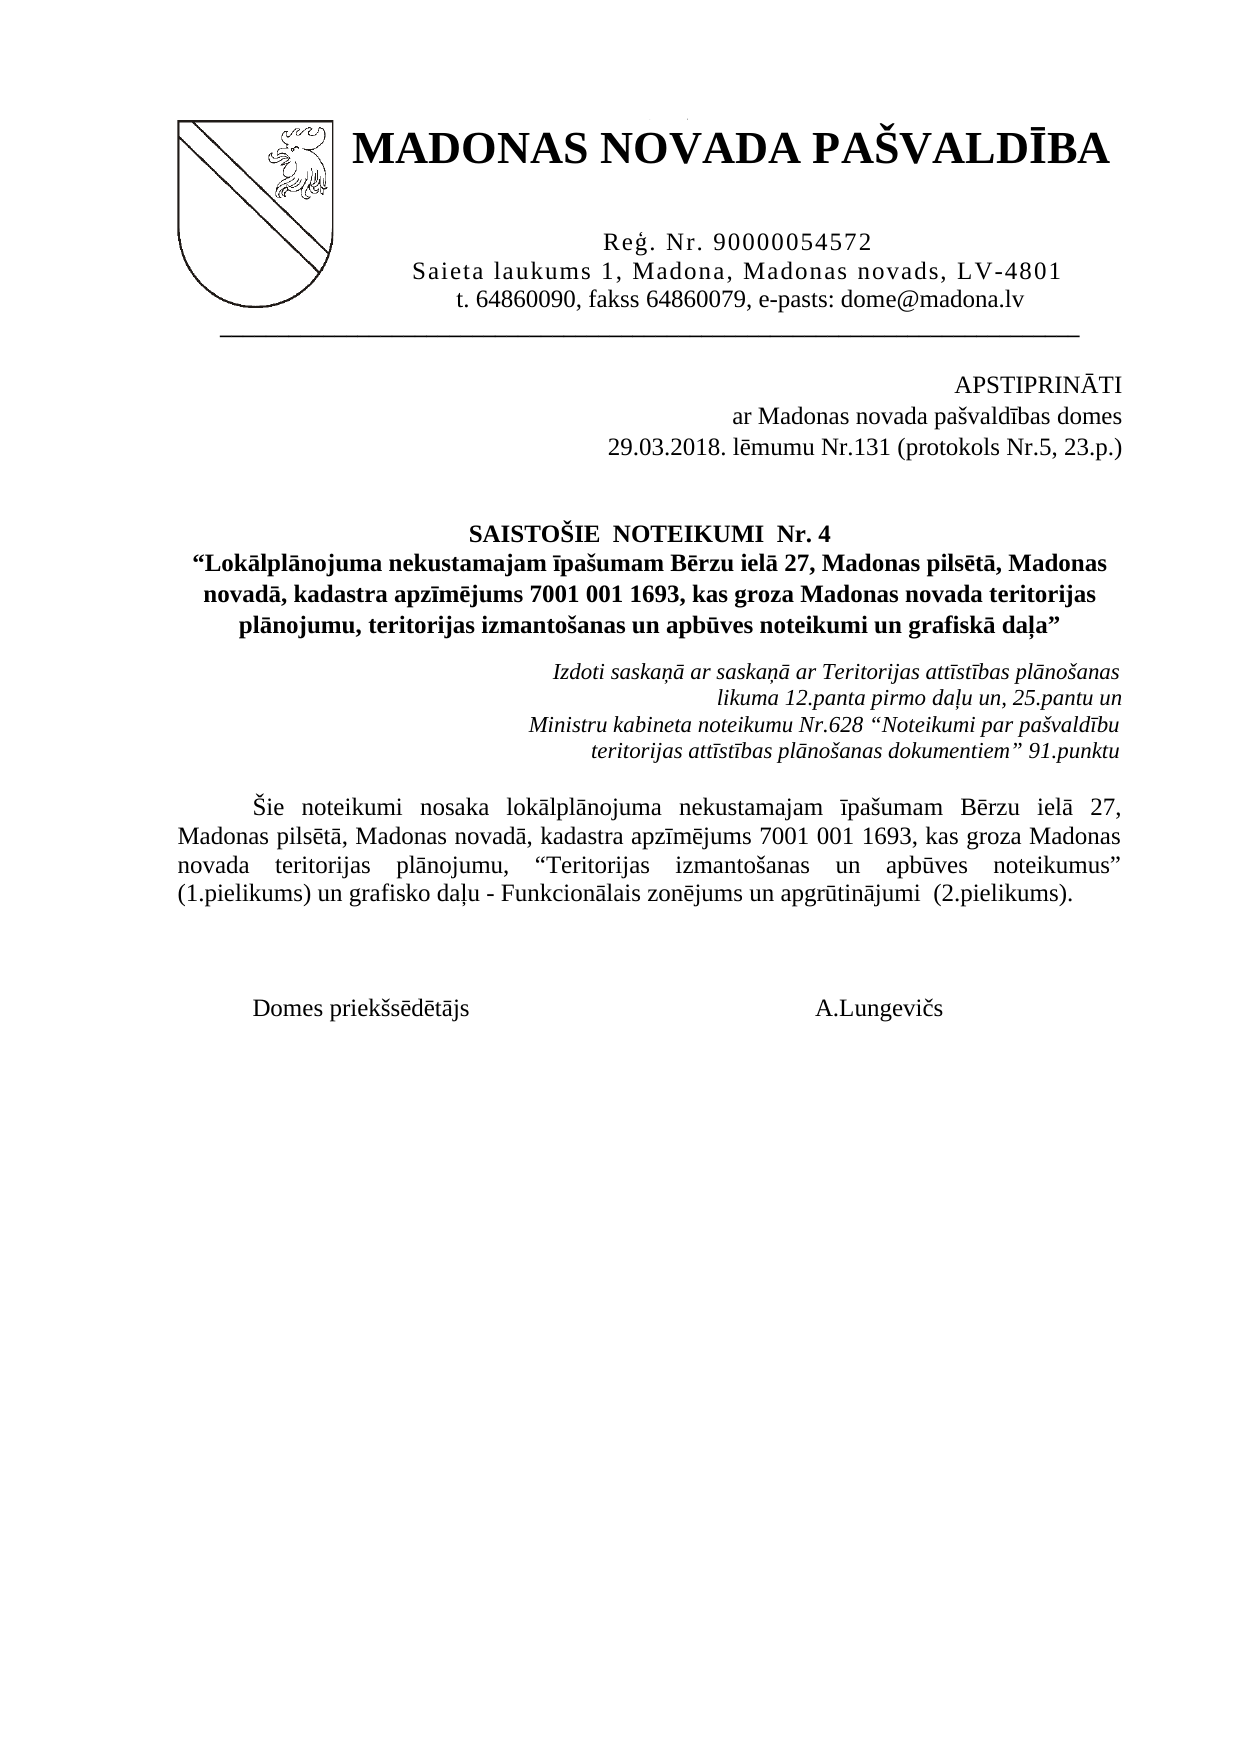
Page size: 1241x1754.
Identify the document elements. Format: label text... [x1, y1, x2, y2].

text SAISTOŠIE NOTEIKUMI Nr. 4 [177, 519, 1122, 548]
text Domes priekšsēdētājs A.Lungevičs [177, 993, 1122, 1022]
text teritorijas attīstības plānošanas dokumentiem” 91.punktu [177, 737, 1122, 763]
picture [177, 120, 334, 308]
text MADONAS NOVADA PAŠVALDĪBA [334, 121, 1122, 173]
text likuma 12.panta pirmo daļu un, 25.pantu un [177, 684, 1122, 711]
text Reģ. Nr. [334, 227, 1122, 256]
text APSTIPRINĀTI ar Madonas novada pašvaldības domes 29.03.2018. lēmumu Nr.131 (protokols Nr.5, 23.p.) [177, 368, 1122, 462]
text Saieta laukums 1, Madona, Madonas novads, LV-4801 [334, 256, 1122, 284]
text Izdoti saskaņā ar saskaņā ar Teritorijas attīstības plānošanas [177, 658, 1122, 684]
text ___________________________________________________________________________ [177, 313, 1122, 339]
text “Lokālplānojuma nekustamajam īpašumam Bērzu ielā 27, Madonas pilsētā, Madonas novadā, kadastra apzīmējums 7001 001 1693, kas groza Madonas novada teritorijas plānojumu, teritorijas izmantošanas un apbūves noteikumi un grafiskā daļa” [177, 548, 1122, 639]
text t. , , e-pasts: dome@madona.lv [177, 284, 1122, 313]
text Šie noteikumi nosaka lokālplānojuma nekustamajam īpašumam Bērzu ielā 27, Madonas pilsētā, Madonas novadā, kadastra apzīmējums 7001 001 1693, kas groza Madonas novada teritorijas plānojumu, “Teritorijas izmantošanas un apbūves noteikumus” (1.pielikums) un grafisko daļu - Funkcionālais zonējums un apgrūtinājumi (2.pielikums). [177, 792, 1122, 907]
text Ministru kabineta noteikumu Nr.628 “Noteikumi par pašvaldību [177, 711, 1122, 737]
